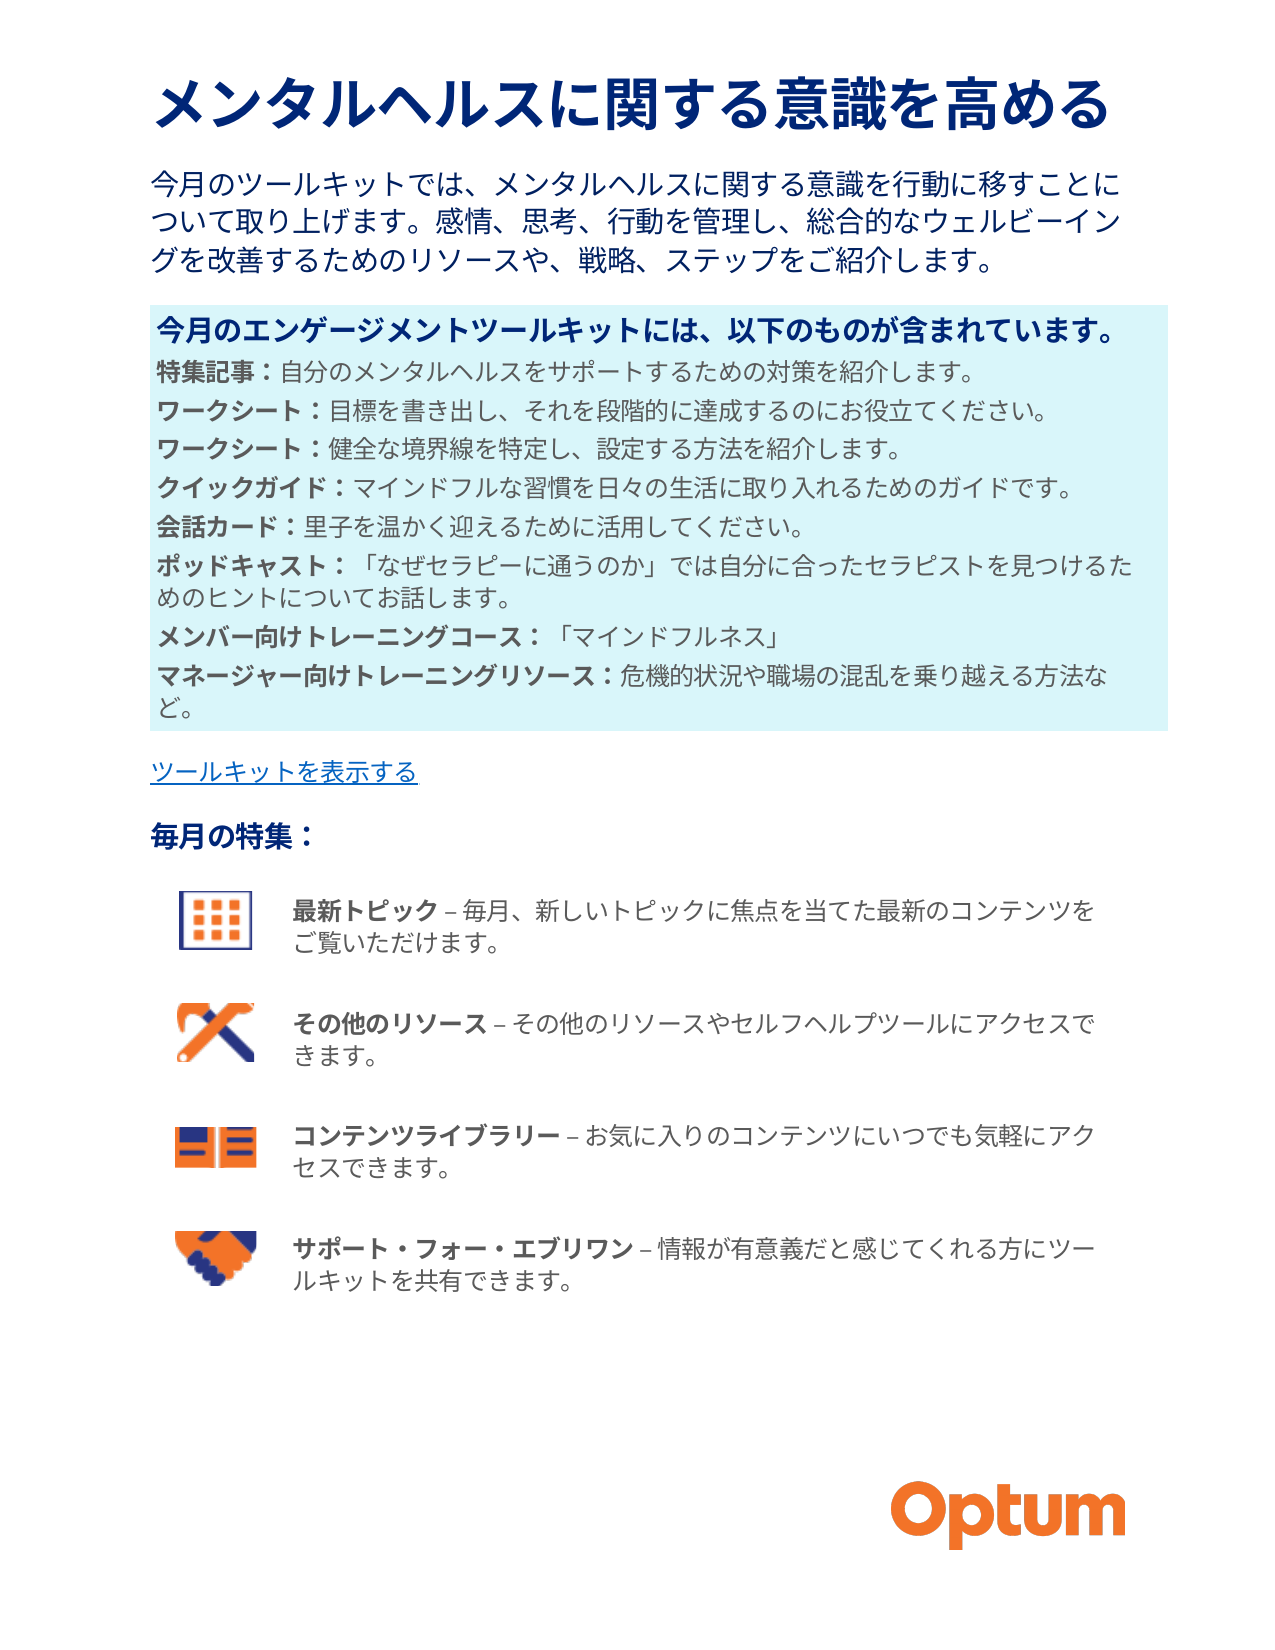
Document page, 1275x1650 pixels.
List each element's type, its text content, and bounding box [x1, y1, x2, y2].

table_cell コンテンツライブラリー – お気に入りのコンテンツにいつでも気軽にアクセスできます。 [281, 1096, 1125, 1209]
table_cell サポート・フォー・エブリワン – 情報が有意義だと感じてくれる方にツールキットを共有できます。 [281, 1209, 1125, 1321]
text 今月のツールキットでは、メンタルヘルスに関する意識を行動に移すことについて取り上げます。感情、思考、行動を管理し、総合的なウェルビーイングを改善するためのリソースや、戦略、ステップをご紹介します。 [150, 165, 1125, 279]
text メンタルヘルスに関する意識を高める [150, 66, 1125, 140]
table_cell [150, 1096, 281, 1209]
table_header 最新トピック – 毎月、新しいトピックに焦点を当てた最新のコンテンツをご覧いただけます。 [281, 871, 1125, 984]
table_cell [150, 984, 281, 1096]
text ツールキットを表示する [150, 755, 1125, 788]
table_cell その他のリソース – その他のリソースやセルフヘルプツールにアクセスできます。 [281, 984, 1125, 1096]
table_header [150, 871, 281, 984]
text 毎月の特集： [150, 817, 1125, 854]
table_header 今月のエンゲージメントツールキットには、以下のものが含まれています。 特集記事：自分のメンタルヘルスをサポートするための対策を紹介します。 ワークシート：目標を書き出し、それを段階的に達成するのにお役立てください。 ワークシート：健全な境界線を特定し、設定する方法を紹介します。 クイックガイド：マインドフルな習慣を日々の生活に取り入れるためのガイドです。 会話カード：里子を温かく迎えるために活用してください。 ポッドキャスト：「なぜセラピーに通うのか」では自分に合ったセラピストを見つけるためのヒントについてお話します。 メンバー向けトレーニングコース：「マインドフルネス」 マネージャー向けトレーニングリソース：危機的状況や職場の混乱を乗り越える方法など。 [150, 305, 1168, 731]
table_cell [150, 1209, 281, 1321]
